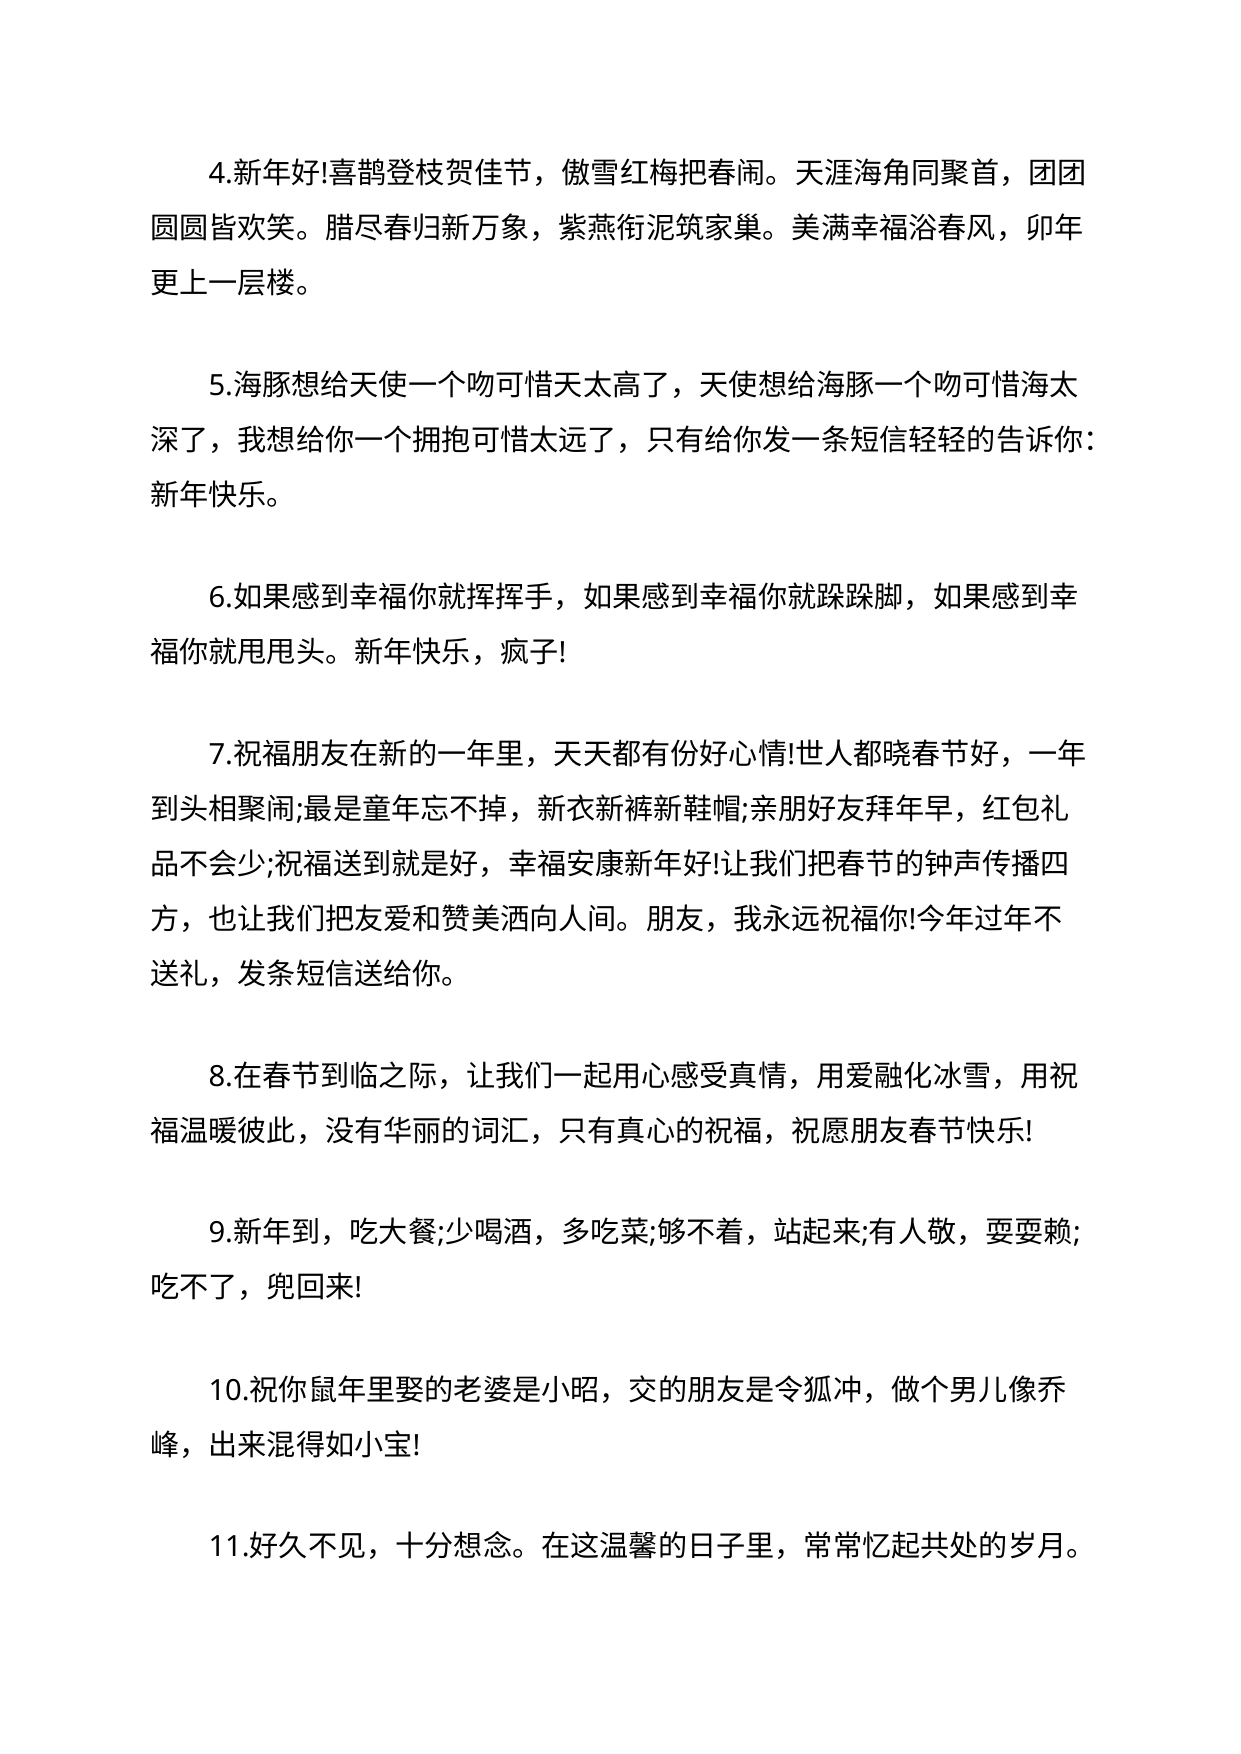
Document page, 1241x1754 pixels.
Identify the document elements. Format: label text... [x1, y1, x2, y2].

text 4.新年好!喜鹊登枝贺佳节，傲雪红梅把春闹。天涯海角同聚首，团团圆圆皆欢笑。腊尽春归新万象，紫燕衔泥筑家巢。美满幸福浴春风，卯年更上一层楼。 [150, 150, 1090, 302]
text 7.祝福朋友在新的一年里，天天都有份好心情!世人都晓春节好，一年到头相聚闹;最是童年忘不掉，新衣新裤新鞋帽;亲朋好友拜年早，红包礼品不会少;祝福送到就是好，幸福安康新年好!让我们把春节的钟声传播四方，也让我们把友爱和赞美洒向人间。朋友，我永远祝福你!今年过年不送礼，发条短信送给你。 [150, 730, 1090, 993]
text 8.在春节到临之际，让我们一起用心感受真情，用爱融化冰雪，用祝福温暖彼此，没有华丽的词汇，只有真心的祝福，祝愿朋友春节快乐! [150, 1052, 1090, 1149]
text 10.祝你鼠年里娶的老婆是小昭，交的朋友是令狐冲，做个男儿像乔峰，出来混得如小宝! [150, 1366, 1090, 1463]
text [150, 1523, 1090, 1565]
text 9.新年到，吃大餐;少喝酒，多吃菜;够不着，站起来;有人敬，耍耍赖;吃不了，兜回来! [150, 1209, 1090, 1306]
text 5.海豚想给天使一个吻可惜天太高了，天使想给海豚一个吻可惜海太深了，我想给你一个拥抱可惜太远了，只有给你发一条短信轻轻的告诉你：新年快乐。 [150, 362, 1090, 514]
text 6.如果感到幸福你就挥挥手，如果感到幸福你就跺跺脚，如果感到幸福你就甩甩头。新年快乐，疯子! [150, 573, 1090, 671]
